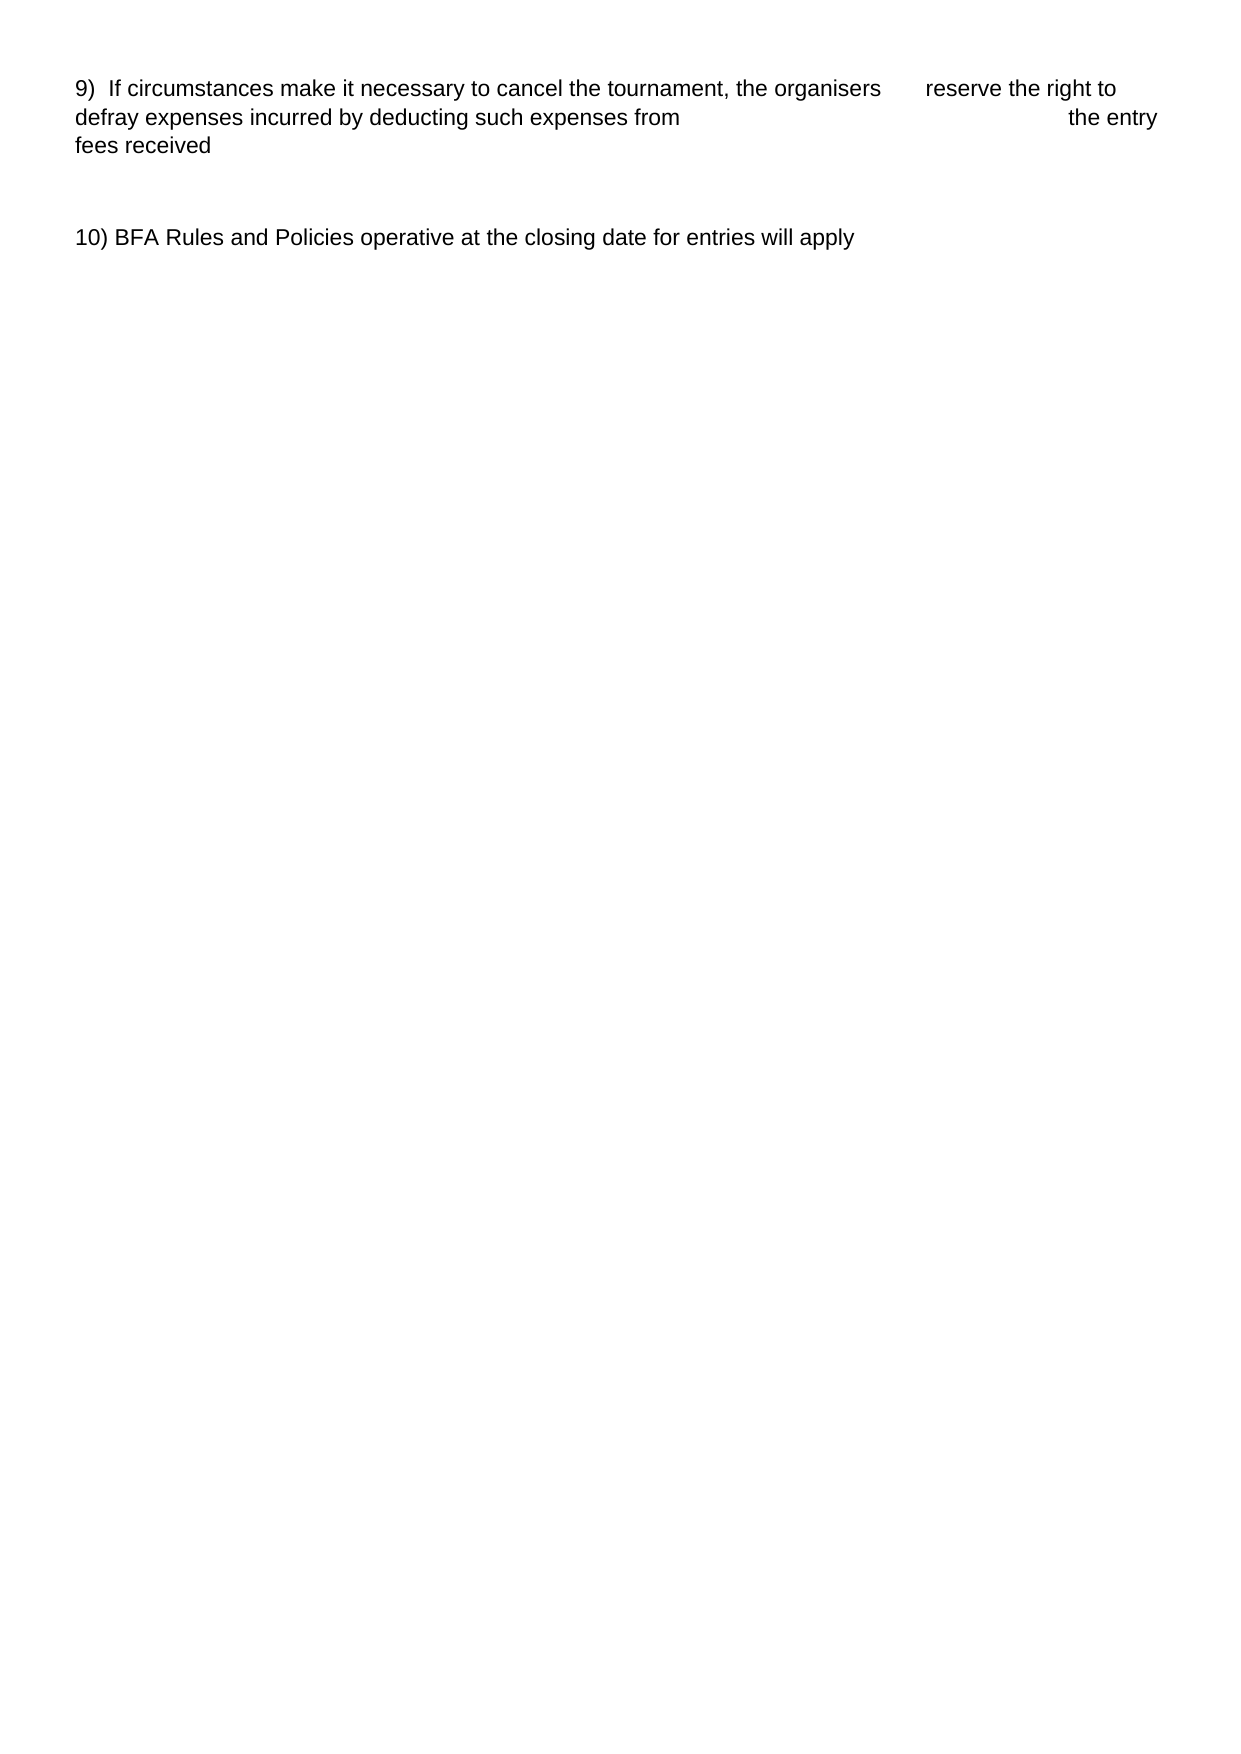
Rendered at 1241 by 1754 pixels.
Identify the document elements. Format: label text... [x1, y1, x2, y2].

text 10) BFA Rules and Policies operative at the closing date for entries will apply [75, 224, 1165, 250]
text 9) If circumstances make it necessary to cancel the tournament, the organisers reserve the right to defray expenses incurred by deducting such expenses from the entry fees received [75, 75, 1165, 158]
